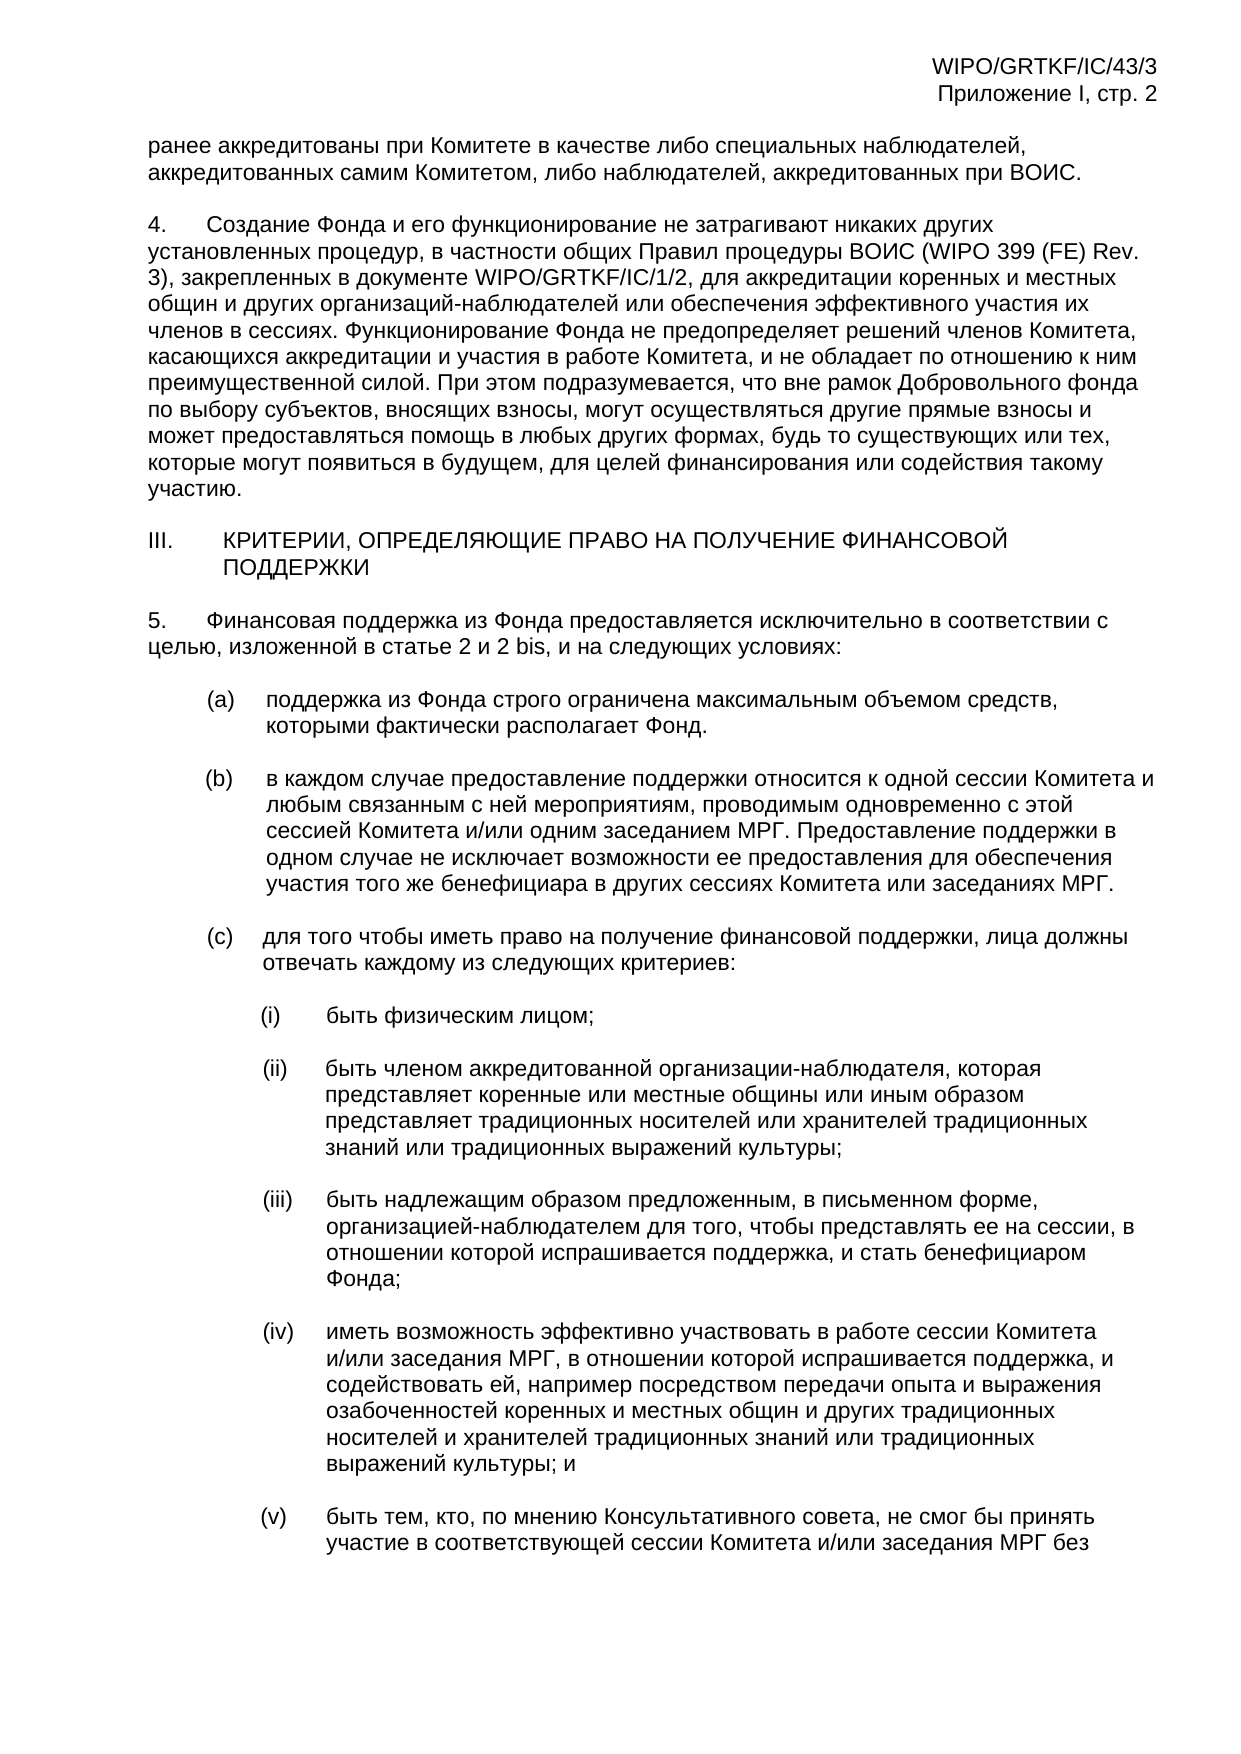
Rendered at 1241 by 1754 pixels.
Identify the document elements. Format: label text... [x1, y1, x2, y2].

text (a) поддержка из Фонда строго ограничена максимальным объемом средств, которыми фактически располагает Фонд. [207, 686, 1157, 738]
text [148, 132, 1157, 185]
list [260, 1503, 1157, 1555]
list иметь возможность эффективно участвовать в работе сессии Комитета и/или заседания МРГ, в отношении которой испрашивается поддержка, и содействовать ей, например посредством передачи опыта и выражения озабоченностей коренных и местных общин и других традиционных носителей и хранителей традиционных знаний или традиционных выражений культуры; и [262, 1318, 1157, 1476]
text III. КРИТЕРИИ, ОПРЕДЕЛЯЮЩИЕ ПРАВО НА ПОЛУЧЕНИЕ ФИНАНСОВОЙ ПОДДЕРЖКИ [148, 527, 1157, 580]
list быть физическим лицом; [260, 1002, 1157, 1028]
text 5. Финансовая поддержка из Фонда предоставляется исключительно в соответствии с целью, изложенной в статье 2 и 2 bis, и на следующих условиях: [148, 607, 1157, 659]
text (b) в каждом случае предоставление поддержки относится к одной сессии Комитета и любым связанным с ней мероприятиям, проводимым одновременно с этой сессией Комитета и/или одним заседанием МРГ. Предоставление поддержки в одном случае не исключает возможности ее предоставления для обеспечения участия того же бенефициара в других сессиях Комитета или заседаниях МРГ. [205, 765, 1157, 896]
list быть надлежащим образом предложенным, в письменном форме, организацией-наблюдателем для того, чтобы представлять ее на сессии, в отношении которой испрашивается поддержка, и стать бенефициаром Фонда; [262, 1186, 1157, 1292]
list быть членом аккредитованной организации-наблюдателя, которая представляет коренные или местные общины или иным образом представляет традиционных носителей или хранителей традиционных знаний или традиционных выражений культуры; [262, 1054, 1157, 1160]
text 4. Создание Фонда и его функционирование не затрагивают никаких других установленных процедур, в частности общих Правил процедуры ВОИС (WIPO 399 (FE) Rev. 3), закрепленных в документе WIPO/GRTKF/IC/1/2, для аккредитации коренных и местных общин и других организаций-наблюдателей или обеспечения эффективного участия их членов в сессиях. Функционирование Фонда не предопределяет решений членов Комитета, касающихся аккредитации и участия в работе Комитета, и не обладает по отношению к ним преимущественной силой. При этом подразумевается, что вне рамок Добровольного фонда по выбору субъектов, вносящих взносы, могут осуществляться другие прямые взносы и может предоставляться помощь в любых других формах, будь то существующих или тех, которые могут появиться в будущем, для целей финансирования или содействия такому участию. [148, 211, 1157, 501]
text (c) для того чтобы иметь право на получение финансовой поддержки, лица должны отвечать каждому из следующих критериев: [207, 923, 1157, 976]
